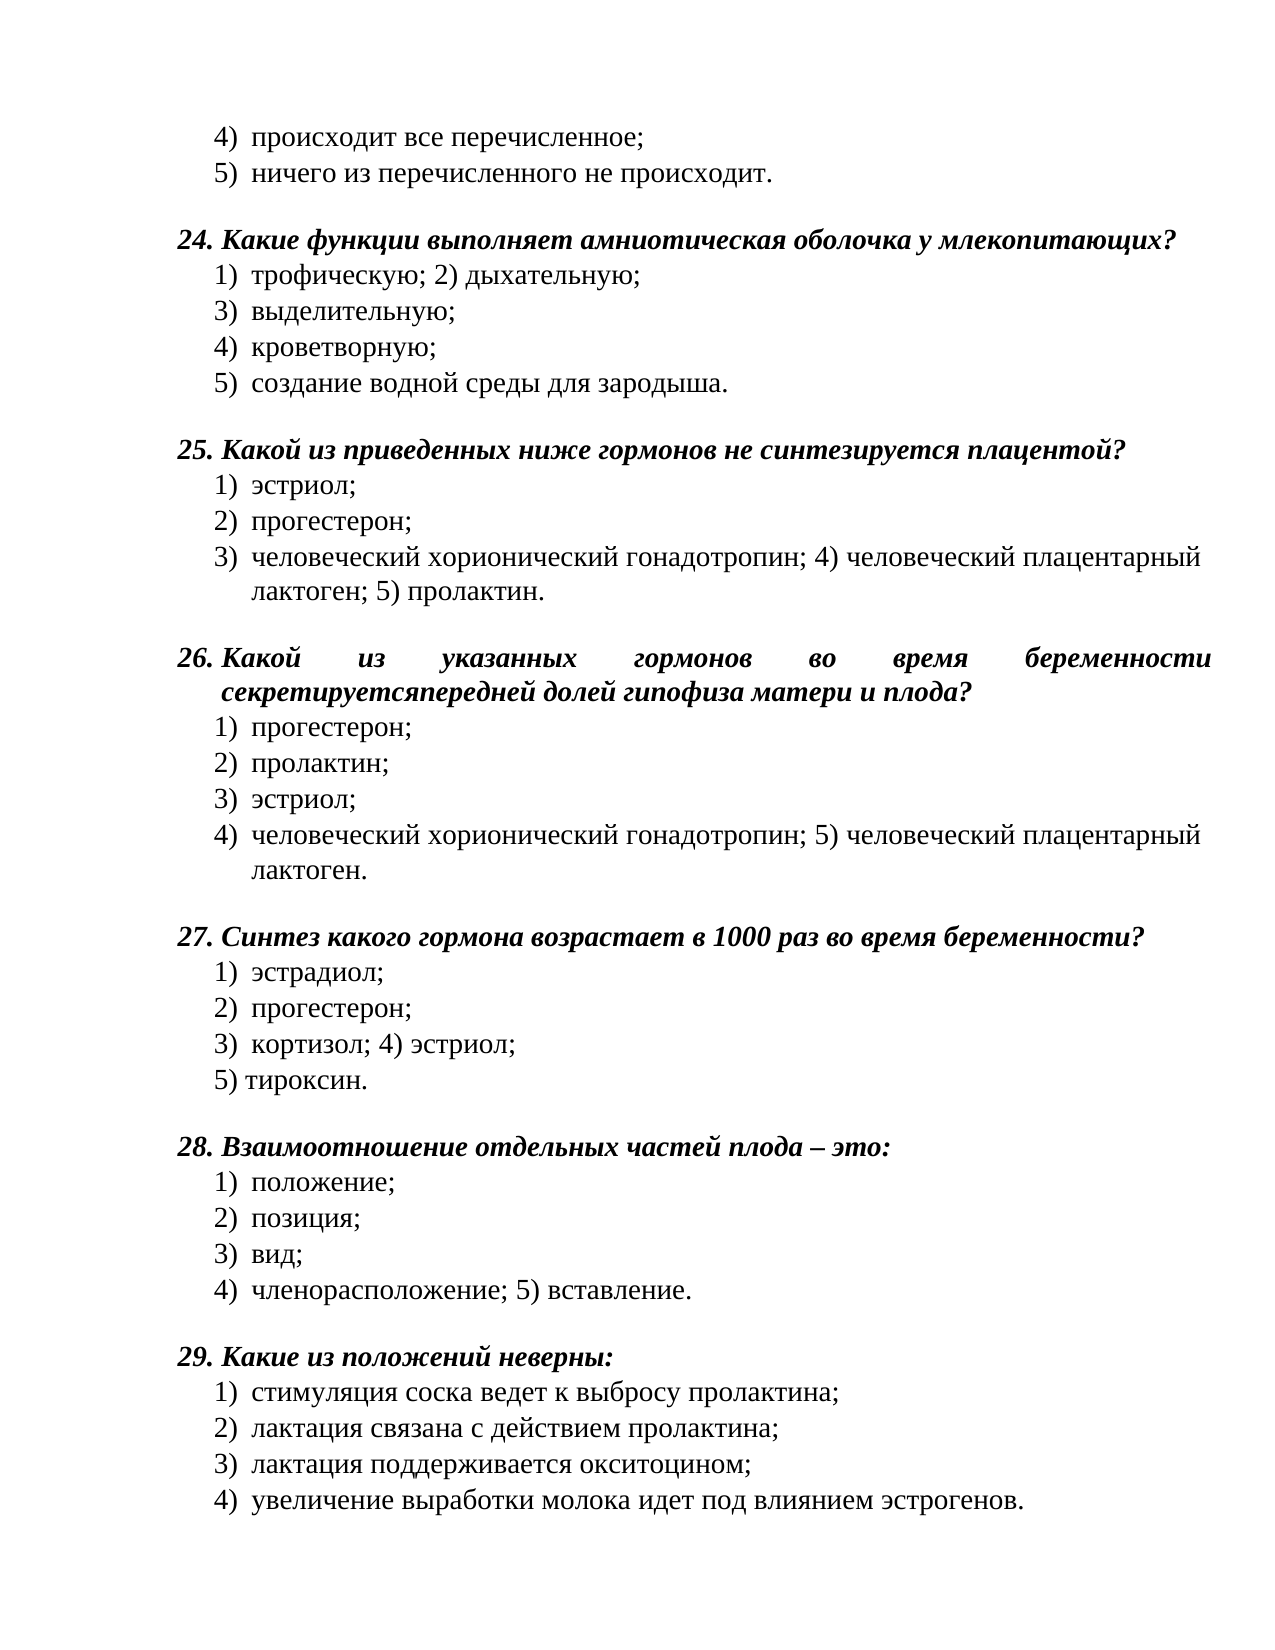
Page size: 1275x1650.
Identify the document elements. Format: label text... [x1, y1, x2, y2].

list кортизол; 4) эстриол; [213, 1026, 1215, 1060]
list создание водной среды для зародыша. [213, 365, 1215, 399]
list позиция; [213, 1200, 1215, 1234]
list членорасположение; 5) вставление. [213, 1272, 1215, 1306]
list Синтез какого гормона возрастает в 1000 раз во время беременности? [177, 919, 1213, 953]
list Какие функции выполняет амниотическая оболочка у млекопитающих? [177, 222, 1213, 256]
list лактация поддерживается окситоцином; [213, 1446, 1215, 1480]
list прогестерон; [213, 503, 1215, 537]
list Взаимоотношение отдельных частей плода – это: [177, 1129, 1213, 1163]
text 5) тироксин. [213, 1062, 1215, 1096]
list выделительную; [213, 293, 1215, 327]
list кроветворную; [213, 329, 1215, 363]
list эстриол; [213, 467, 1215, 501]
list человеческий хорионический гонадотропин; 5) человеческий плацентарный лактоген. [213, 817, 1215, 885]
list увеличение выработки молока идет под влиянием эстрогенов. [213, 1482, 1215, 1516]
list прогестерон; [213, 709, 1215, 743]
list трофическую; 2) дыхательную; [213, 257, 1215, 291]
list положение; [213, 1164, 1215, 1198]
list человеческий хорионический гонадотропин; 4) человеческий плацентарный лактоген; 5) пролактин. [213, 539, 1215, 606]
list эстриол; [213, 781, 1215, 815]
list Какие из положений неверны: [177, 1339, 1213, 1373]
list лактация связана с действием пролактина; [213, 1410, 1215, 1444]
list стимуляция соска ведет к выбросу пролактина; [213, 1374, 1215, 1408]
list пролактин; [213, 745, 1215, 779]
list прогестерон; [213, 990, 1215, 1024]
list вид; [213, 1236, 1215, 1270]
list Какой из приведенных ниже гормонов не синтезируется плацентой? [177, 432, 1213, 466]
list эстрадиол; [213, 954, 1215, 988]
list ничего из перечисленного не происходит. [213, 155, 1215, 189]
list Какой из указанных гормонов во время беременности секретируетсяпередней долей гипофиза матери и плода? [177, 640, 1213, 708]
list происходит все перечисленное; [213, 119, 1215, 153]
